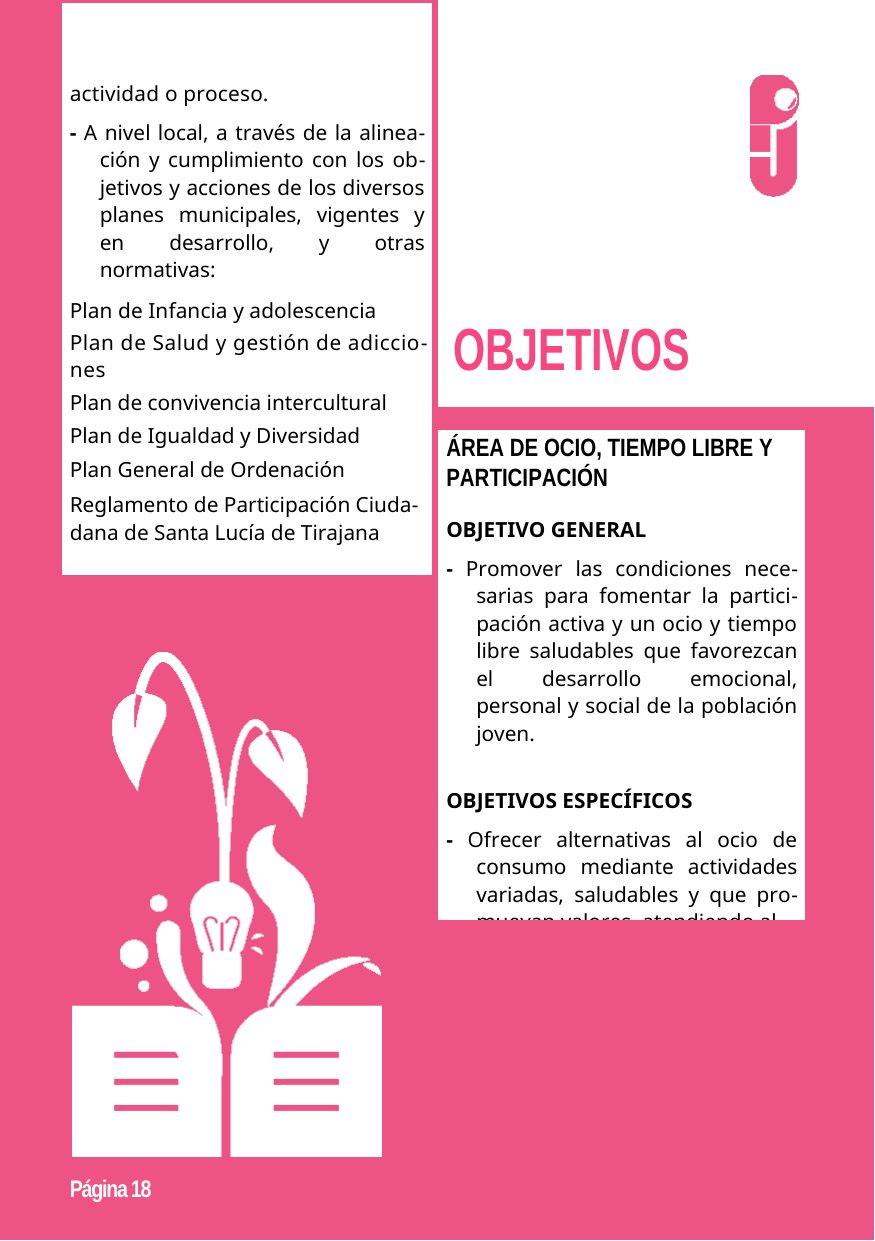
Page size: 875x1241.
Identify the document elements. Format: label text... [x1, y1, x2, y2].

picture [750, 75, 800, 197]
text Página 18 [69, 1178, 432, 1202]
table_header actividad o proceso. - A nivel local, a través de la alineación y cumplimiento con los objetivos y acciones de los diversos planes municipales, vigentes y en desarrollo, y otras normativas: Plan de Infancia y adolescencia Plan de Salud y gestión de adicciones Plan de convivencia intercultural Plan de Igualdad y Diversidad Plan General de Ordenación Reglamento de Participación Ciudadana de Santa Lucía de Tirajana Y otros... [62, 3, 432, 575]
picture [72, 652, 382, 1157]
